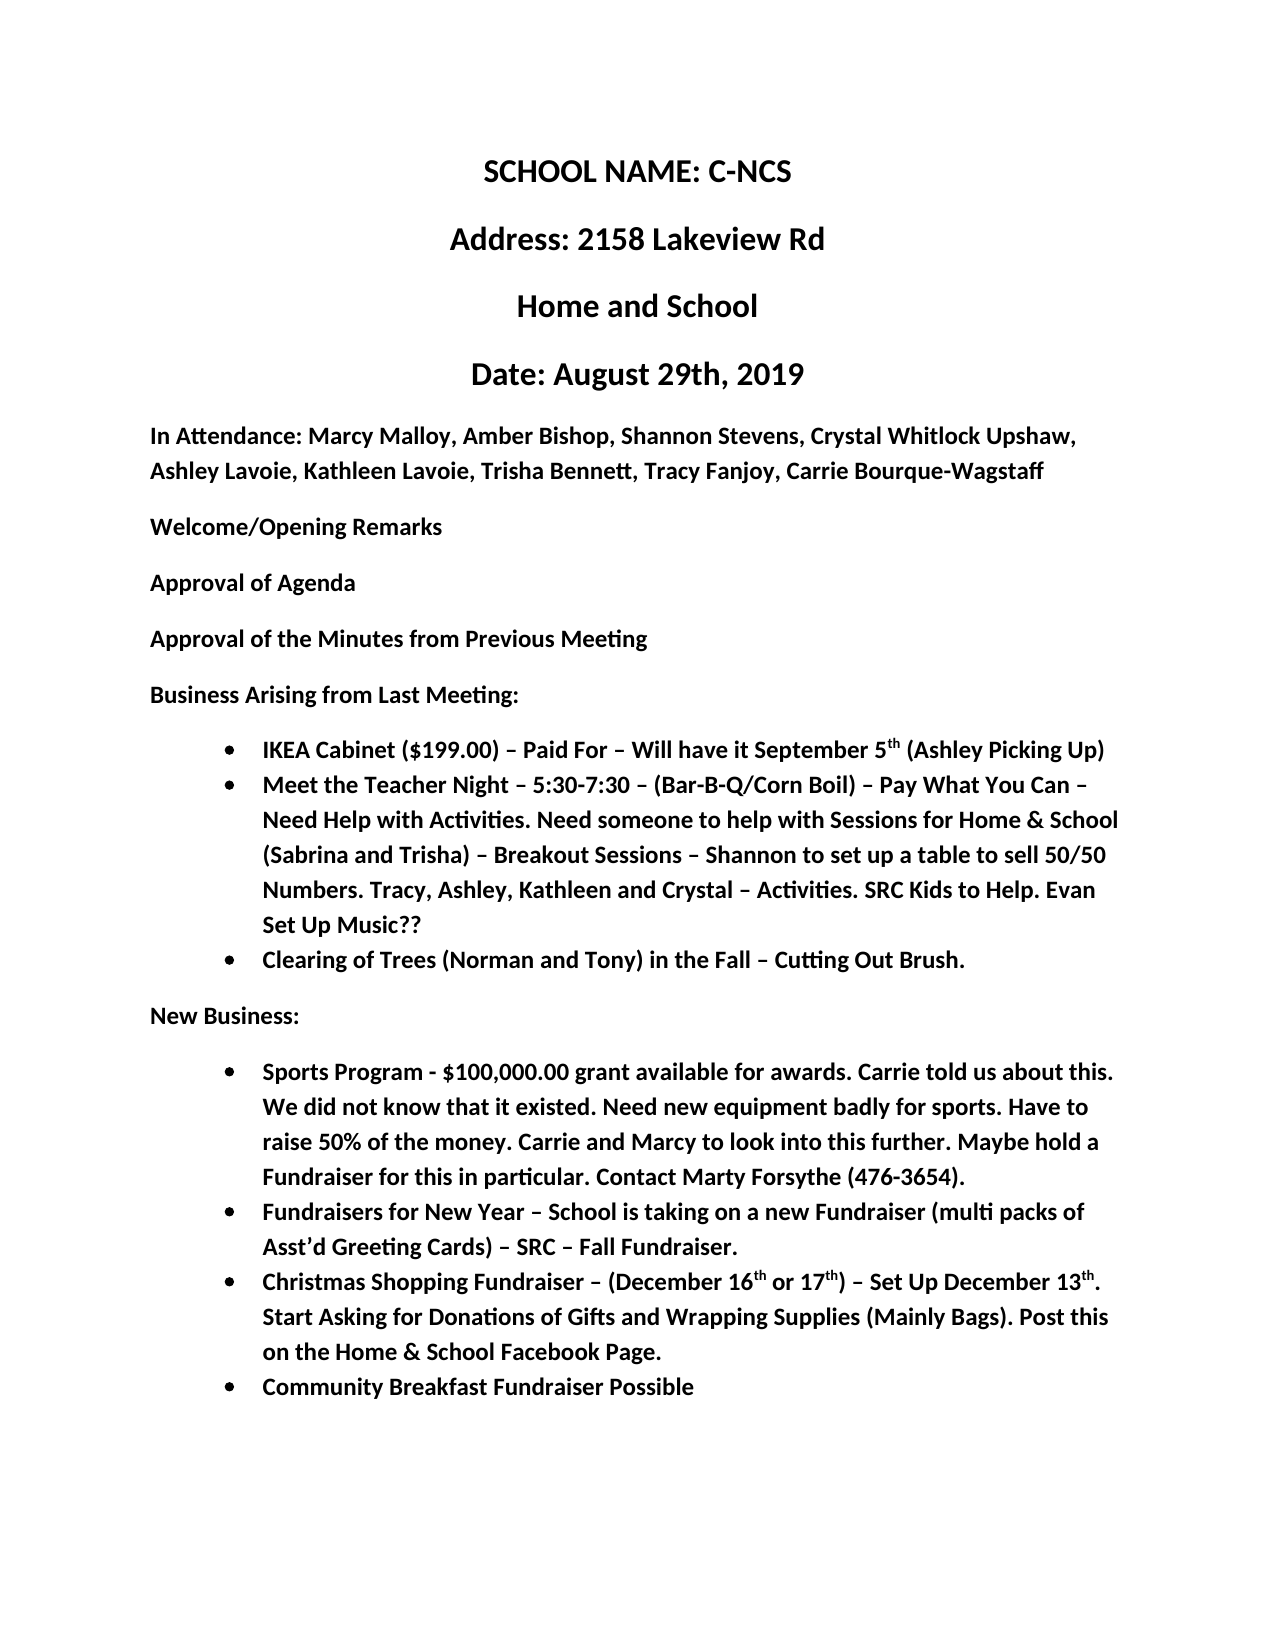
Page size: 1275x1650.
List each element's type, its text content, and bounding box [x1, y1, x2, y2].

text Business Arising from Last Meeting: [150, 679, 1125, 709]
text Date: August 29th, 2019 [150, 353, 1125, 393]
text Home and School [150, 285, 1125, 326]
text Address: 2158 Lakeview Rd [150, 218, 1125, 258]
list Clearing of Trees (Norman and Tony) in the Fall – Cutting Out Brush. [225, 944, 1125, 975]
text Approval of the Minutes from Previous Meeting [150, 623, 1125, 653]
list Meet the Teacher Night – 5:30-7:30 – (Bar-B-Q/Corn Boil) – Pay What You Can – Need Help with Activities. Need someone to help with Sessions for Home & School (Sabrina and Trisha) – Breakout Sessions – Shannon to set up a table to sell 50/50 Numbers. Tracy, Ashley, Kathleen and Crystal – Activities. SRC Kids to Help. Evan Set Up Music?? [225, 769, 1125, 940]
list Christmas Shopping Fundraiser – (December 16th or 17th) – Set Up December 13th. Start Asking for Donations of Gifts and Wrapping Supplies (Mainly Bags). Post this on the Home & School Facebook Page. [225, 1266, 1125, 1367]
text Approval of Agenda [150, 567, 1125, 598]
list Fundraisers for New Year – School is taking on a new Fundraiser (multi packs of Asst’d Greeting Cards) – SRC – Fall Fundraiser. [225, 1196, 1125, 1262]
list Sports Program - $100,000.00 grant available for awards. Carrie told us about this. We did not know that it existed. Need new equipment badly for sports. Have to raise 50% of the money. Carrie and Marcy to look into this further. Maybe hold a Fundraiser for this in particular. Contact Marty Forsythe (476-3654). [225, 1056, 1125, 1192]
list IKEA Cabinet ($199.00) – Paid For – Will have it September 5th (Ashley Picking Up) [225, 734, 1125, 765]
text Welcome/Opening Remarks [150, 511, 1125, 542]
text SCHOOL NAME: C-NCS [150, 150, 1125, 191]
text In Attendance: Marcy Malloy, Amber Bishop, Shannon Stevens, Crystal Whitlock Upshaw, Ashley Lavoie, Kathleen Lavoie, Trisha Bennett, Tracy Fanjoy, Carrie Bourque-Wagstaff [150, 420, 1125, 486]
list Community Breakfast Fundraiser Possible [225, 1371, 1125, 1402]
text New Business: [150, 1000, 1125, 1031]
